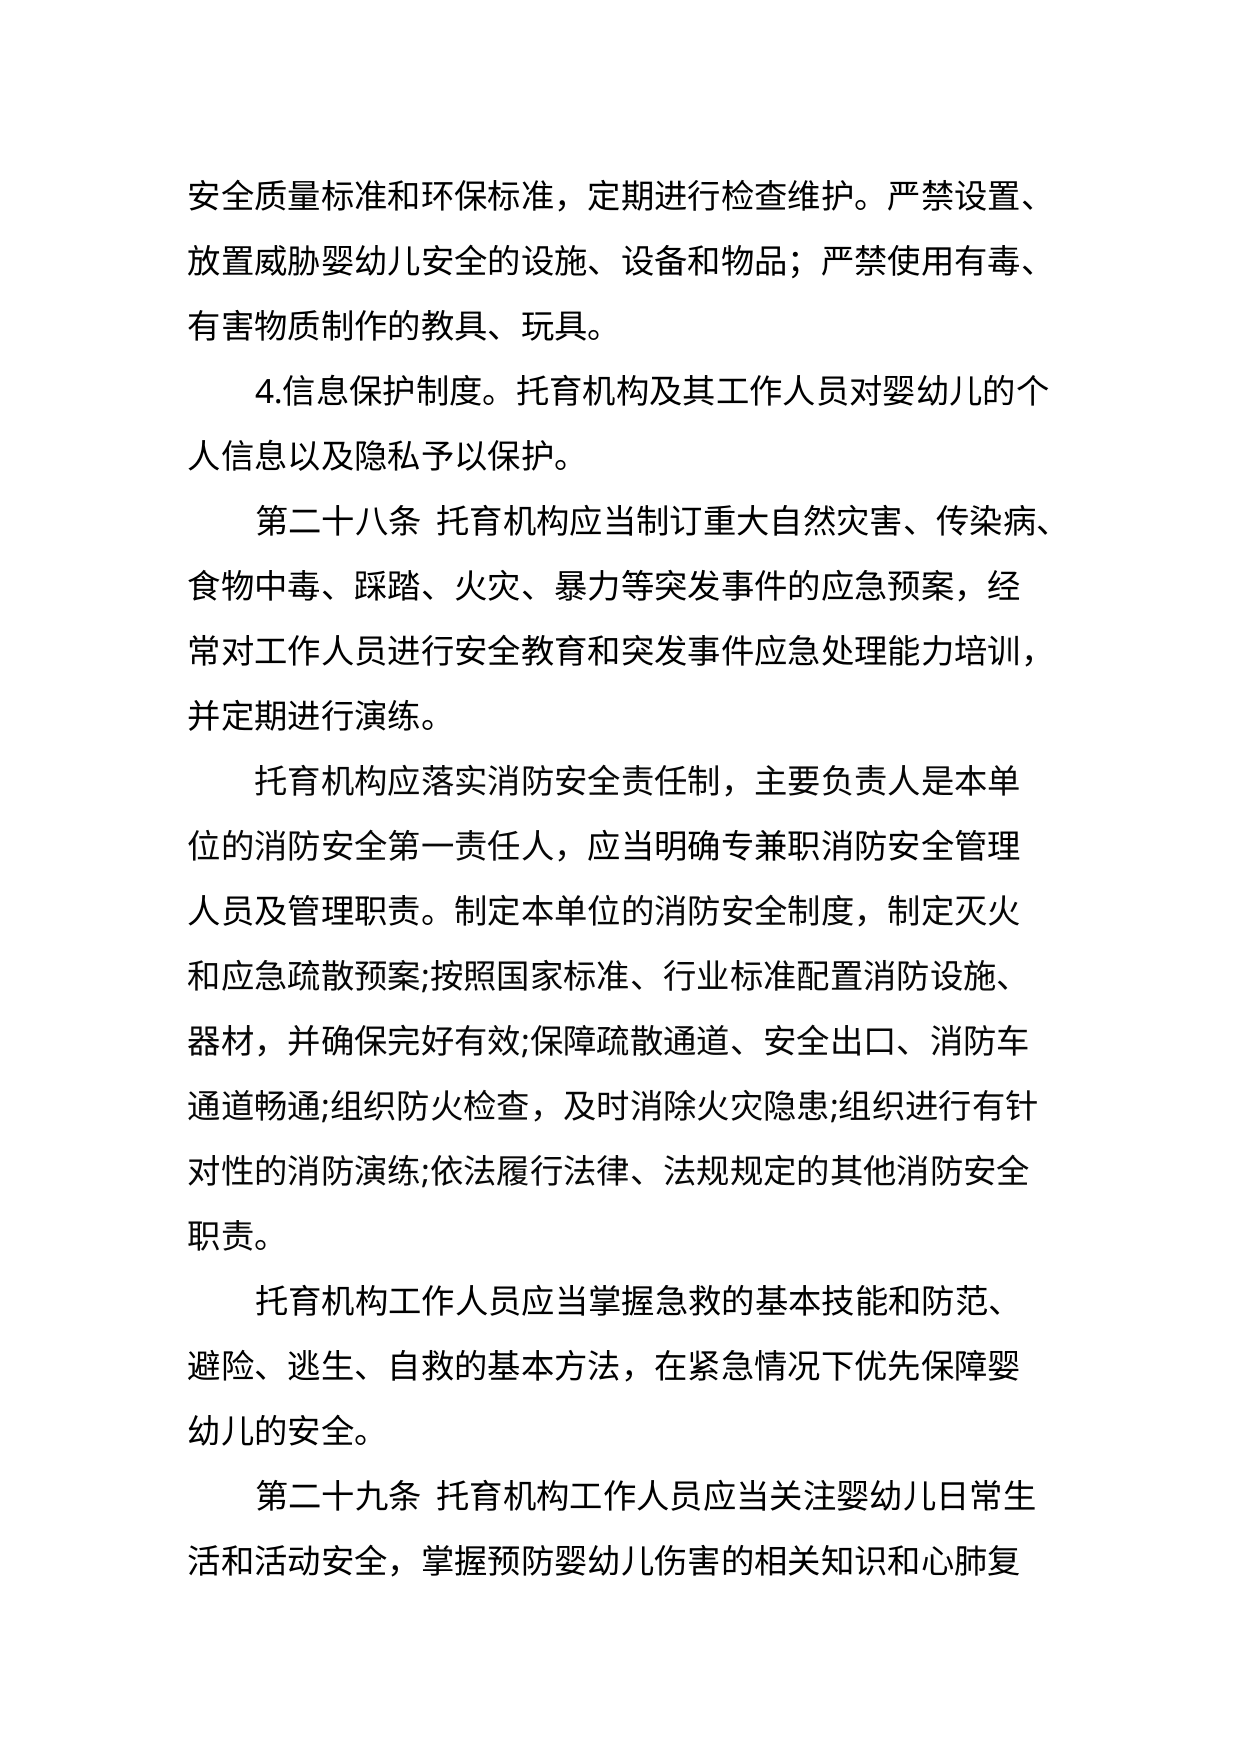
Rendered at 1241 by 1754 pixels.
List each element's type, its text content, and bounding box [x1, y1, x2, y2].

text 4.信息保护制度。托育机构及其工作人员对婴幼儿的个人信息以及隐私予以保护。 [187, 357, 1053, 487]
text 托育机构工作人员应当掌握急救的基本技能和防范、避险、逃生、自救的基本方法，在紧急情况下优先保障婴幼儿的安全。 [187, 1267, 1053, 1462]
text 第二十八条 托育机构应当制订重大自然灾害、传染病、食物中毒、踩踏、火灾、暴力等突发事件的应急预案，经常对工作人员进行安全教育和突发事件应急处理能力培训，并定期进行演练。 [187, 487, 1053, 747]
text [187, 1462, 1053, 1592]
text 托育机构应落实消防安全责任制，主要负责人是本单位的消防安全第一责任人，应当明确专兼职消防安全管理人员及管理职责。制定本单位的消防安全制度，制定灭火和应急疏散预案;按照国家标准、行业标准配置消防设施、器材，并确保完好有效;保障疏散通道、安全出口、消防车通道畅通;组织防火检查，及时消除火灾隐患;组织进行有针对性的消防演练;依法履行法律、法规规定的其他消防安全职责。 [187, 747, 1053, 1267]
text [187, 162, 1053, 357]
